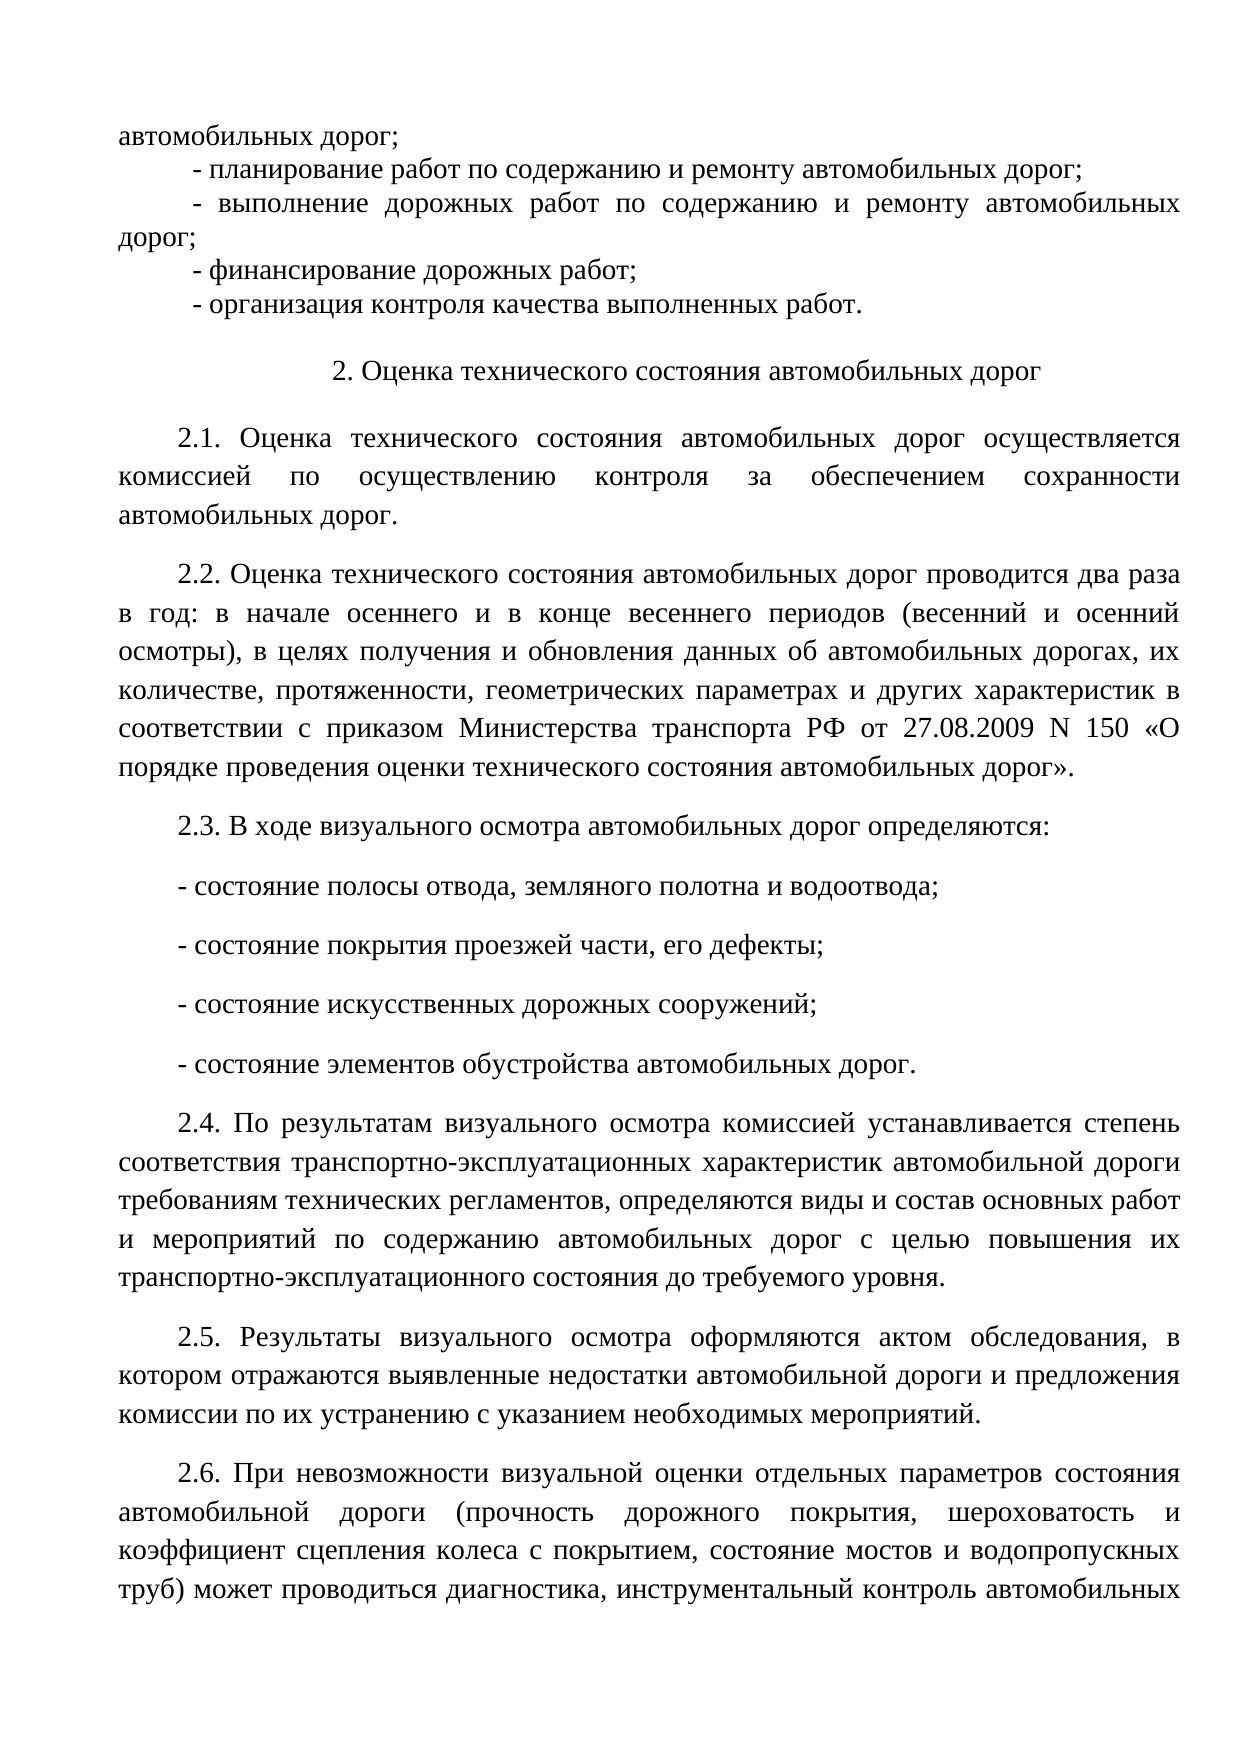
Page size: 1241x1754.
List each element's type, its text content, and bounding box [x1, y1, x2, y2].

text 2. Оценка технического состояния автомобильных дорог [118, 353, 1181, 386]
text 2.5. Результаты визуального осмотра оформляются актом обследования, в котором отражаются выявленные недостатки автомобильной дороги и предложения комиссии по их устранению с указанием необходимых мероприятий. [118, 1319, 1181, 1429]
text 2.4. По результатам визуального осмотра комиссией устанавливается степень соответствия транспортно-эксплуатационных характеристик автомобильной дороги требованиям технических регламентов, определяются виды и состав основных работ и мероприятий по содержанию автомобильных дорог с целью повышения их транспортно-эксплуатационного состояния до требуемого уровня. [118, 1105, 1181, 1293]
text - состояние элементов обустройства автомобильных дорог. [118, 1046, 1181, 1079]
text - выполнение дорожных работ по содержанию и ремонту автомобильных дорог; [118, 185, 1181, 252]
text - организация контроля качества выполненных работ. [118, 286, 1181, 319]
text - состояние покрытия проезжей части, его дефекты; [118, 927, 1181, 961]
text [118, 1455, 1181, 1604]
text 2.2. Оценка технического состояния автомобильных дорог проводится два раза в год: в начале осеннего и в конце весеннего периодов (весенний и осенний осмотры), в целях получения и обновления данных об автомобильных дорогах, их количестве, протяженности, геометрических параметрах и других характеристик в соответствии с приказом Министерства транспорта РФ от 27.08.2009 N 150 «О порядке проведения оценки технического состояния автомобильных дорог». [118, 556, 1181, 783]
text 2.3. В ходе визуального осмотра автомобильных дорог определяются: [118, 808, 1181, 842]
text 2.1. Оценка технического состояния автомобильных дорог осуществляется комиссией по осуществлению контроля за обеспечением сохранности автомобильных дорог. [118, 420, 1181, 531]
text - состояние полосы отвода, земляного полотна и водоотвода; [118, 868, 1181, 901]
text - финансирование дорожных работ; [118, 252, 1181, 286]
text - планирование работ по содержанию и ремонту автомобильных дорог; [118, 152, 1181, 185]
text - состояние искусственных дорожных сооружений; [118, 987, 1181, 1020]
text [118, 118, 1181, 152]
